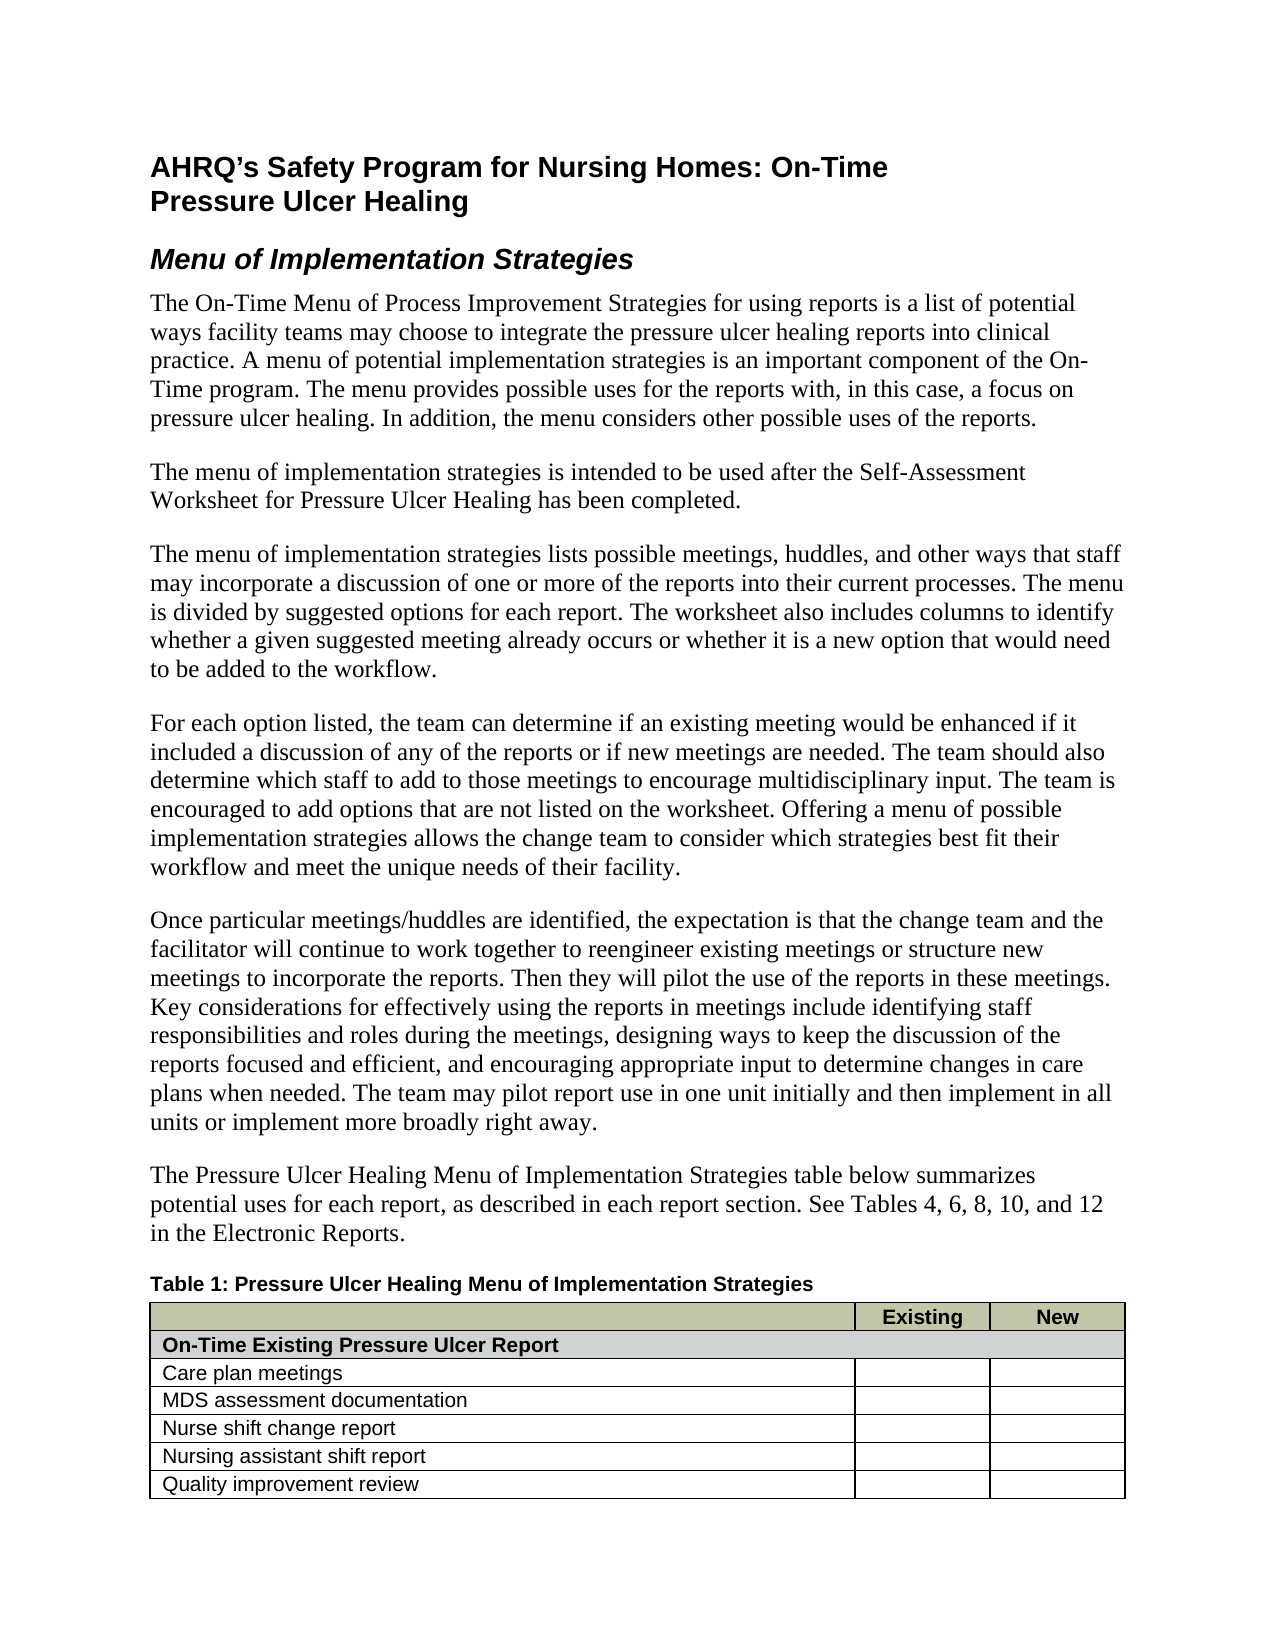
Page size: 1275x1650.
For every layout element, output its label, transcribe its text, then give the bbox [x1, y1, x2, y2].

subtitle Menu of Implementation Strategies [150, 242, 1125, 276]
table_cell Nursing assistant shift report [151, 1443, 854, 1469]
text Once particular meetings/huddles are identified, the expectation is that the change team and the facilitator will continue to work together to reengineer existing meetings or structure new meetings to incorporate the reports. Then they will pilot the use of the reports in these meetings. Key considerations for effectively using the reports in meetings include identifying staff responsibilities and roles during the meetings, designing ways to keep the discussion of the reports focused and efficient, and encouraging appropriate input to determine changes in care plans when needed. The team may pilot report use in one unit initially and then implement in all units or implement more broadly right away. [150, 906, 1125, 1136]
table_header New [991, 1303, 1124, 1330]
table_cell [856, 1471, 989, 1497]
table_cell On-Time Existing Pressure Ulcer Report [151, 1331, 1124, 1358]
table_cell [991, 1471, 1124, 1497]
table_cell [991, 1387, 1124, 1414]
table_header Existing [856, 1303, 989, 1330]
table_cell [856, 1443, 989, 1469]
title Table 1: Pressure Ulcer Healing Menu of Implementation Strategies [150, 1272, 1125, 1296]
table_cell Care plan meetings [151, 1359, 854, 1386]
table_cell [991, 1415, 1124, 1442]
table_header [151, 1303, 854, 1330]
table_cell MDS assessment documentation [151, 1387, 854, 1414]
table_cell [856, 1359, 989, 1386]
text The menu of implementation strategies lists possible meetings, huddles, and other ways that staff may incorporate a discussion of one or more of the reports into their current processes. The menu is divided by suggested options for each report. The worksheet also includes columns to identify whether a given suggested meeting already occurs or whether it is a new option that would need to be added to the workflow. [150, 539, 1125, 683]
text The Pressure Ulcer Healing Menu of Implementation Strategies table below summarizes potential uses for each report, as described in each report section. See Tables 4, 6, 8, 10, and 12 in the Electronic Reports. [150, 1161, 1125, 1247]
table_cell [991, 1359, 1124, 1386]
subtitle AHRQ’s Safety Program for Nursing Homes: On-Time Pressure Ulcer Healing [150, 150, 1125, 217]
text The On-Time Menu of Process Improvement Strategies for using reports is a list of potential ways facility teams may choose to integrate the pressure ulcer healing reports into clinical practice. A menu of potential implementation strategies is an important component of the On-Time program. The menu provides possible uses for the reports with, in this case, a focus on pressure ulcer healing. In addition, the menu considers other possible uses of the reports. [150, 288, 1125, 432]
text The menu of implementation strategies is intended to be used after the Self-Assessment Worksheet for Pressure Ulcer Healing has been completed. [150, 457, 1125, 514]
table_cell [856, 1415, 989, 1442]
table_cell [991, 1443, 1124, 1469]
table_cell [856, 1387, 989, 1414]
text For each option listed, the team can determine if an existing meeting would be enhanced if it included a discussion of any of the reports or if new meetings are needed. The team should also determine which staff to add to those meetings to encourage multidisciplinary input. The team is encouraged to add options that are not listed on the worksheet. Offering a menu of possible implementation strategies allows the change team to consider which strategies best fit their workflow and meet the unique needs of their facility. [150, 708, 1125, 881]
table_cell Quality improvement review [151, 1471, 854, 1497]
table_cell Nurse shift change report [151, 1415, 854, 1442]
